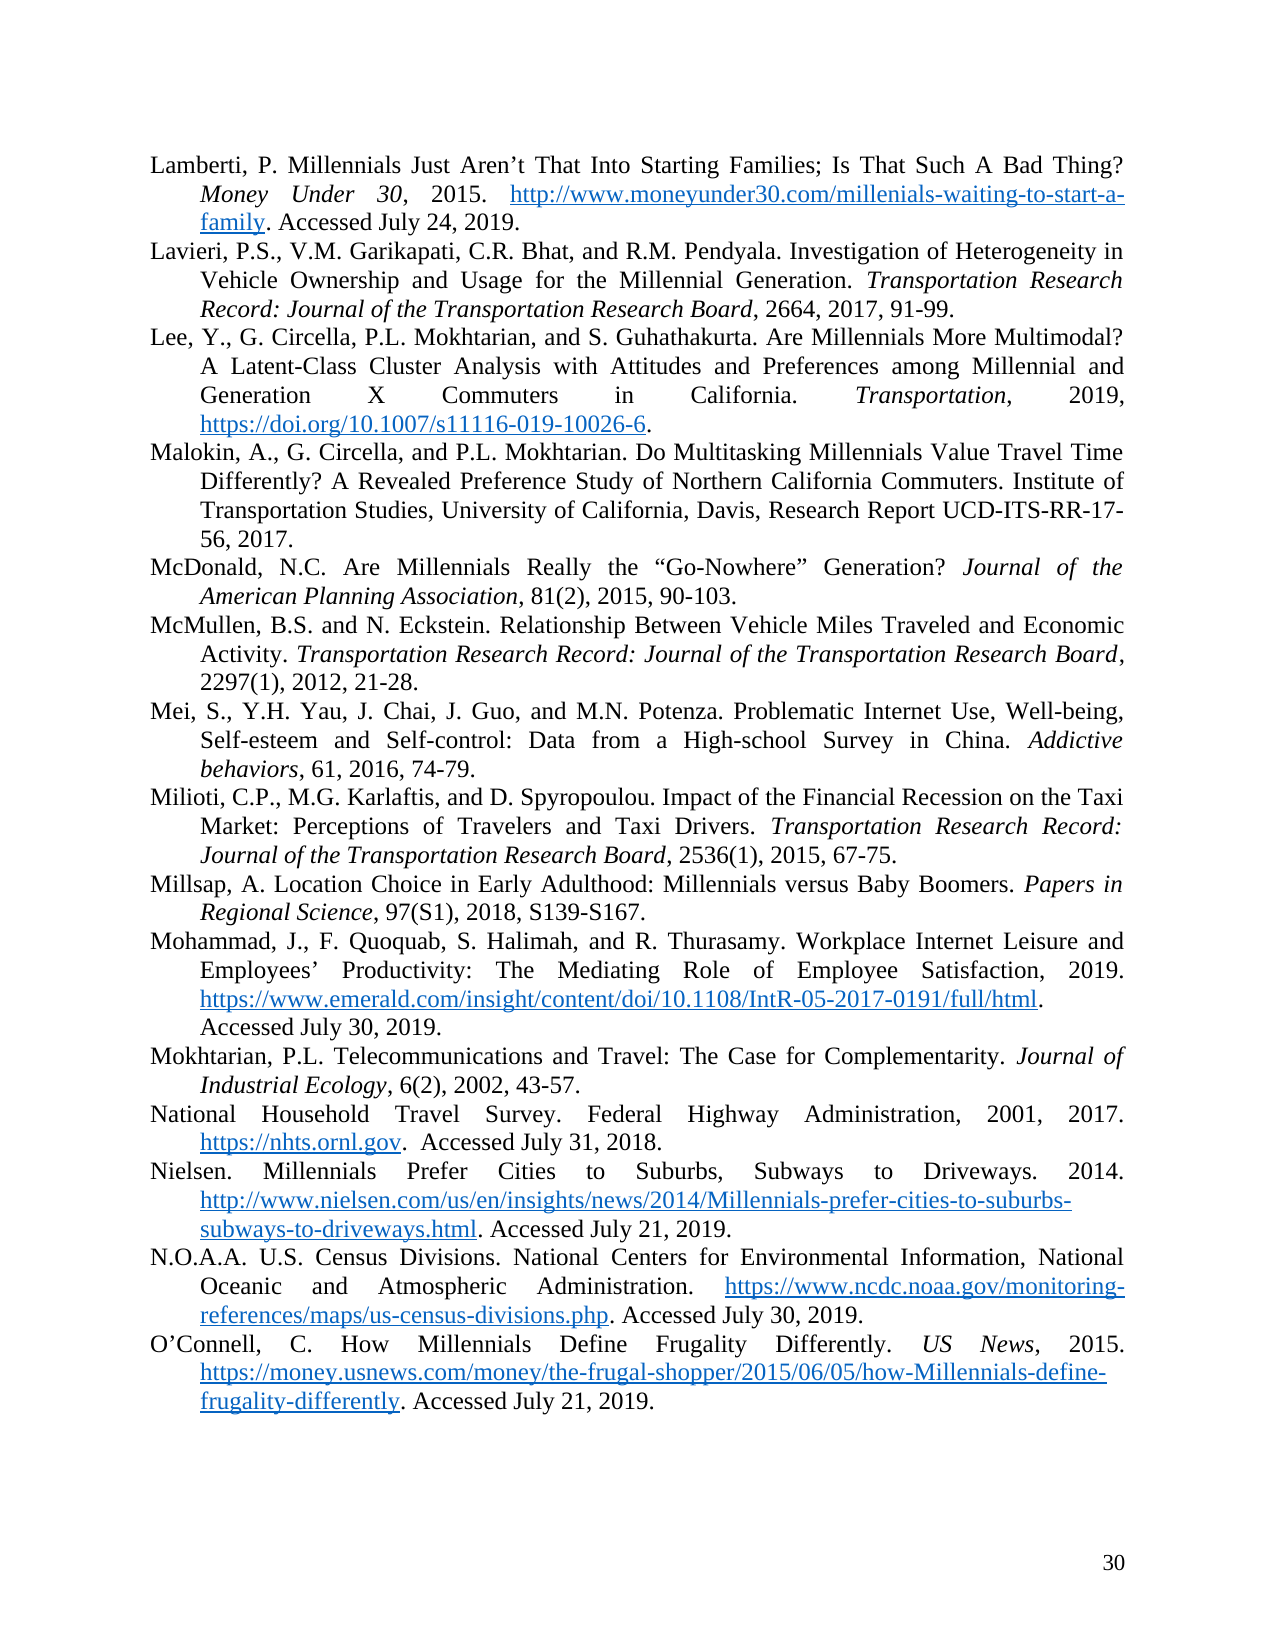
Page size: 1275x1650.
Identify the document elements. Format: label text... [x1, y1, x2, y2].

text Lavieri, P.S., V.M. Garikapati, C.R. Bhat, and R.M. Pendyala. Investigation of Heterogeneity in Vehicle Ownership and Usage for the Millennial Generation. Transportation Research Record: Journal of the Transportation Research Board, 2664, 2017, 91-99. [150, 236, 1125, 322]
text National Household Travel Survey. Federal Highway Administration, 2001, 2017. https://nhts.ornl.gov. Accessed July 31, 2018. [150, 1099, 1125, 1156]
text Nielsen. Millennials Prefer Cities to Suburbs, Subways to Driveways. 2014. http://www.nielsen.com/us/en/insights/news/2014/Millennials-prefer-cities-to-suburbs-subways-to-driveways.html. Accessed July 21, 2019. [150, 1156, 1125, 1242]
text Mokhtarian, P.L. Telecommunications and Travel: The Case for Complementarity. Journal of Industrial Ecology, 6(2), 2002, 43-57. [150, 1041, 1125, 1099]
text McMullen, B.S. and N. Eckstein. Relationship Between Vehicle Miles Traveled and Economic Activity. Transportation Research Record: Journal of the Transportation Research Board, 2297(1), 2012, 21-28. [150, 610, 1125, 696]
text Milioti, C.P., M.G. Karlaftis, and D. Spyropoulou. Impact of the Financial Recession on the Taxi Market: Perceptions of Travelers and Taxi Drivers. Transportation Research Record: Journal of the Transportation Research Board, 2536(1), 2015, 67-75. [150, 782, 1125, 869]
text Millsap, A. Location Choice in Early Adulthood: Millennials versus Baby Boomers. Papers in Regional Science, 97(S1), 2018, S139-S167. [150, 869, 1125, 926]
text Lee, Y., G. Circella, P.L. Mokhtarian, and S. Guhathakurta. Are Millennials More Multimodal? A Latent-Class Cluster Analysis with Attitudes and Preferences among Millennial and Generation X Commuters in California. Transportation, 2019, https://doi.org/10.1007/s11116-019-10026-6. [150, 322, 1125, 437]
text N.O.A.A. U.S. Census Divisions. National Centers for Environmental Information, National Oceanic and Atmospheric Administration. https://www.ncdc.noaa.gov/monitoring-references/maps/us-census-divisions.php. Accessed July 30, 2019. [150, 1242, 1125, 1329]
text O’Connell, C. How Millennials Define Frugality Differently. US News, 2015. https://money.usnews.com/money/the-frugal-shopper/2015/06/05/how-Millennials-define-frugality-differently. Accessed July 21, 2019. [150, 1329, 1125, 1415]
text Lamberti, P. Millennials Just Aren’t That Into Starting Families; Is That Such A Bad Thing? Money Under 30, 2015. http://www.moneyunder30.com/millenials-waiting-to-start-a-family. Accessed July 24, 2019. [150, 150, 1125, 236]
text McDonald, N.C. Are Millennials Really the “Go-Nowhere” Generation? Journal of the American Planning Association, 81(2), 2015, 90-103. [150, 552, 1125, 610]
text Malokin, A., G. Circella, and P.L. Mokhtarian. Do Multitasking Millennials Value Travel Time Differently? A Revealed Preference Study of Northern California Commuters. Institute of Transportation Studies, University of California, Davis, Research Report UCD-ITS-RR-17-56, 2017. [150, 437, 1125, 552]
text Mohammad, J., F. Quoquab, S. Halimah, and R. Thurasamy. Workplace Internet Leisure and Employees’ Productivity: The Mediating Role of Employee Satisfaction, 2019. https://www.emerald.com/insight/content/doi/10.1108/IntR-05-2017-0191/full/html. Accessed July 30, 2019. [150, 926, 1125, 1041]
text Mei, S., Y.H. Yau, J. Chai, J. Guo, and M.N. Potenza. Problematic Internet Use, Well-being, Self-esteem and Self-control: Data from a High-school Survey in China. Addictive behaviors, 61, 2016, 74-79. [150, 696, 1125, 782]
